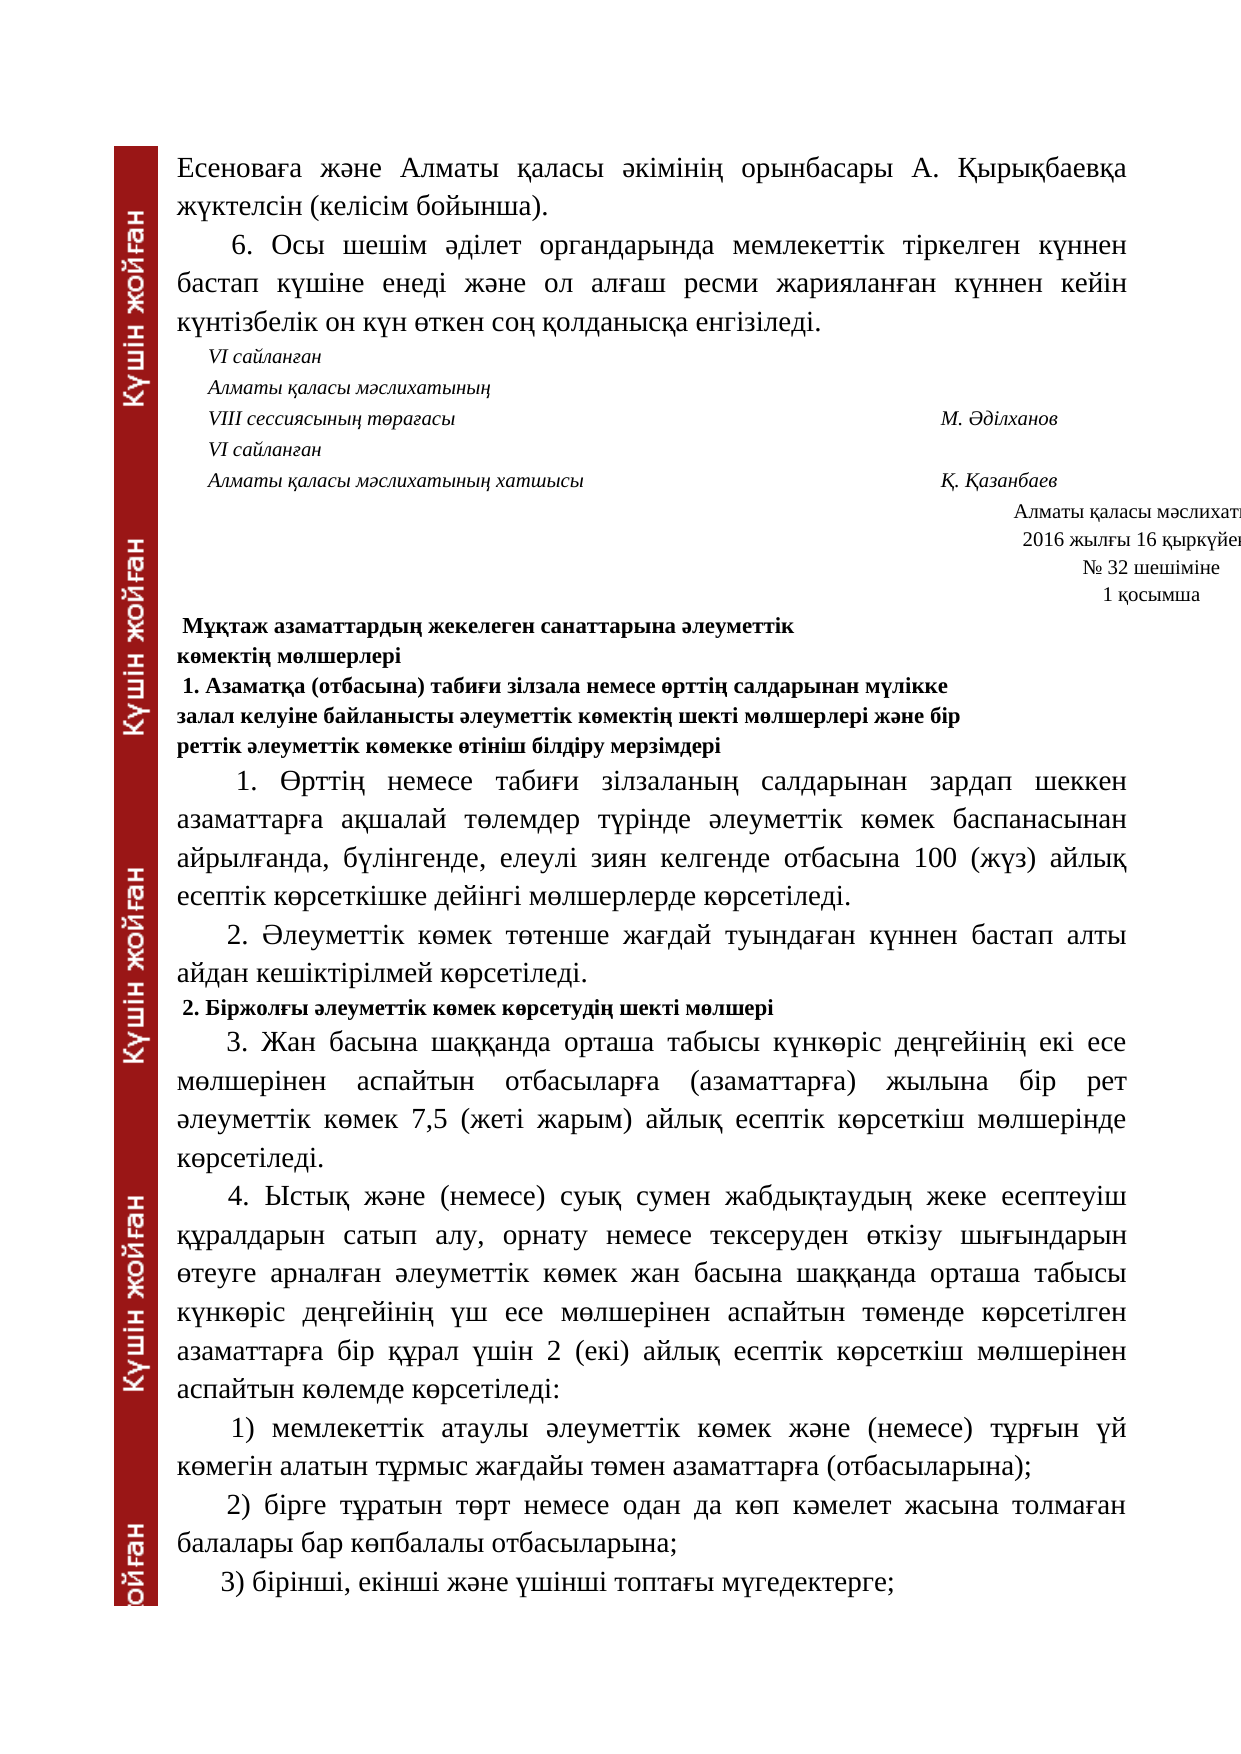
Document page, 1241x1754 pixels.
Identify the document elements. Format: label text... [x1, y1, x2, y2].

text 3) бірінші, екінші және үшінші топтағы мүгедектерге; [112, 1564, 1128, 1597]
picture [114, 1559, 158, 1564]
text 1. Өрттің немесе табиғи зілзаланың салдарынан зардап шеккен азаматтарға ақшалай төлемдер түрінде әлеуметтік көмек баспанасынан айрылғанда, бүлінгенде, елеулі зиян келгенде отбасына 100 (жүз) айлық есептік көрсеткішке дейінгі мөлшерлерде көрсетіледі. [112, 763, 1128, 912]
picture [114, 1482, 158, 1487]
table_header VI сайланған [101, 343, 1240, 374]
picture [114, 1020, 158, 1024]
table_header Алматы қаласы мәслихатының 2016 жылғы 16 қыркүйектегі № 32 шешіміне 1 қосымша [912, 498, 1240, 612]
picture [114, 222, 158, 227]
picture [114, 1173, 158, 1178]
picture [114, 759, 158, 763]
picture [114, 668, 158, 672]
text 1) мемлекеттік атаулы әлеуметтік көмек және (немесе) тұрғын үй көмегін алатын тұрмыс жағдайы төмен азаматтарға (отбасыларына); [112, 1410, 1128, 1482]
text 6. Осы шешім әділет органдарында мемлекеттік тіркелген күннен бастап күшіне енеді және ол алғаш ресми жарияланған күннен кейін күнтізбелік он күн өткен соң қолданысқа енгізіледі. [112, 227, 1128, 338]
picture [114, 1405, 158, 1410]
picture [114, 989, 158, 994]
text 4. Ыстық және (немесе) суық сумен жабдықтаудың жеке есептеуіш құралдарын сатып алу, орнату немесе тексеруден өткізу шығындарын өтеуге арналған әлеуметтік көмек жан басына шаққанда орташа табысы күнкөріс деңгейінің үш есе мөлшерінен аспайтын төменде көрсетілген азаматтарға бір құрал үшін 2 (екі) айлық есептік көрсеткіш мөлшерінен аспайтын көлемде көрсетіледі: [112, 1178, 1128, 1405]
table_cell М. Әділханов [939, 405, 1240, 436]
table_cell VI сайланған [101, 436, 1240, 467]
table_cell Алматы қаласы мәслихатының [101, 374, 1240, 405]
text Мұқтаж азаматтардың жекелеген санаттарына әлеуметтік көмектің мөлшерлері [112, 612, 1128, 668]
text 2. Біржолғы әлеуметтік көмек көрсетудің шекті мөлшері [112, 994, 1128, 1020]
table_header [101, 498, 912, 612]
text 1. Азаматқа (отбасына) табиғи зілзала немесе өрттің салдарынан мүлікке залал келуіне байланысты әлеуметтік көмектің шекті мөлшерлері және бір реттік әлеуметтік көмекке өтініш білдіру мерзімдері [112, 672, 1128, 759]
text 2. Әлеуметтік көмек төтенше жағдай туындаған күннен бастап алты айдан кешіктірілмей көрсетіледі. [112, 917, 1128, 989]
text 2) бірге тұратын төрт немесе одан да көп кәмелет жасына толмаған балалары бар көпбалалы отбасыларына; [112, 1487, 1128, 1559]
table_cell Қ. Қазанбаев [939, 467, 1240, 498]
table_cell Алматы қаласы мәслихатының хатшысы [101, 467, 939, 498]
text 3. Жан басына шаққанда орташа табысы күнкөріс деңгейінің екі есе мөлшерінен аспайтын отбасыларға (азаматтарға) жылына бір рет әлеуметтік көмек 7,5 (жеті жарым) айлық есептік көрсеткіш мөлшерінде көрсетіледі. [112, 1024, 1128, 1173]
picture [114, 338, 158, 343]
table_cell VIII сессиясының төрағасы [101, 405, 939, 436]
picture [114, 912, 158, 917]
picture [114, 146, 158, 150]
picture [114, 1597, 158, 1606]
